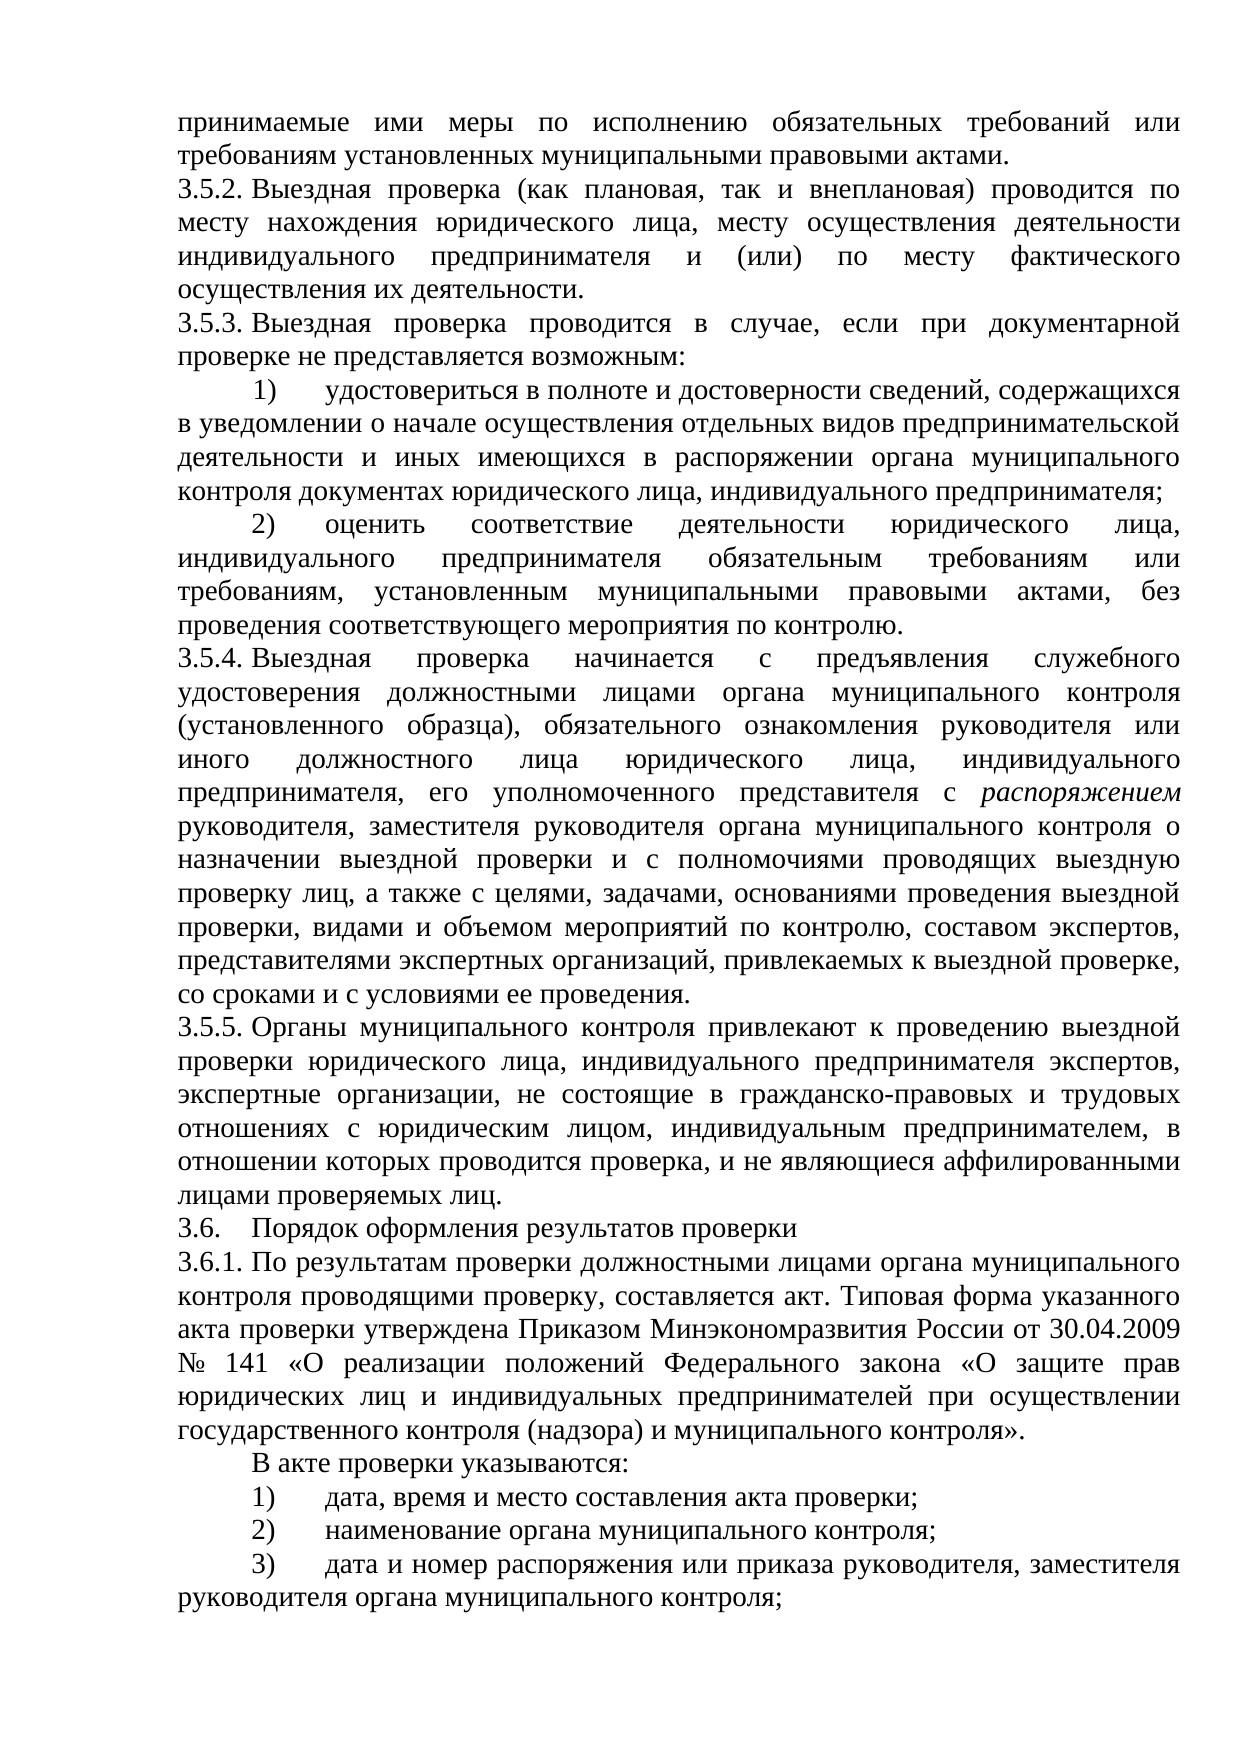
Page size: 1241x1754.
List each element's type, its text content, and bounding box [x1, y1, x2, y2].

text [177, 104, 1181, 171]
text 3.5.3. Выездная проверка проводится в случае, если при документарной проверке не представляется возможным: [177, 305, 1181, 372]
text 2) оценить соответствие деятельности юридического лица, индивидуального предпринимателя обязательным требованиям или требованиям, установленным муниципальными правовыми актами, без проведения соответствующего мероприятия по контролю. [177, 506, 1181, 640]
text 3) дата и номер распоряжения или приказа руководителя, заместителя руководителя органа муниципального контроля; [177, 1546, 1181, 1613]
text В акте проверки указываются: [177, 1445, 1181, 1479]
text 3.5.5. Органы муниципального контроля привлекают к проведению выездной проверки юридического лица, индивидуального предпринимателя экспертов, экспертные организации, не состоящие в гражданско-правовых и трудовых отношениях с юридическим лицом, индивидуальным предпринимателем, в отношении которых проводится проверка, и не являющиеся аффилированными лицами проверяемых лиц. [177, 1009, 1181, 1211]
text 1) дата, время и место составления акта проверки; [177, 1479, 1181, 1512]
text 1) удостовериться в полноте и достоверности сведений, содержащихся в уведомлении о начале осуществления отдельных видов предпринимательской деятельности и иных имеющихся в распоряжении органа муниципального контроля документах юридического лица, индивидуального предпринимателя; [177, 372, 1181, 506]
text 3.6.1. По результатам проверки должностными лицами органа муниципального контроля проводящими проверку, составляется акт. Типовая форма указанного акта проверки утверждена Приказом Минэкономразвития России от 30.04.2009 № 141 «О реализации положений Федерального закона «О защите прав юридических лиц и индивидуальных предпринимателей при осуществлении государственного контроля (надзора) и муниципального контроля». [177, 1244, 1181, 1445]
text 3.5.4. Выездная проверка начинается с предъявления служебного удостоверения должностными лицами органа муниципального контроля (установленного образца), обязательного ознакомления руководителя или иного должностного лица юридического лица, индивидуального предпринимателя, его уполномоченного представителя с распоряжением руководителя, заместителя руководителя органа муниципального контроля о назначении выездной проверки и с полномочиями проводящих выездную проверку лиц, а также с целями, задачами, основаниями проведения выездной проверки, видами и объемом мероприятий по контролю, составом экспертов, представителями экспертных организаций, привлекаемых к выездной проверке, со сроками и с условиями ее проведения. [177, 640, 1181, 1009]
text 2) наименование органа муниципального контроля; [177, 1512, 1181, 1546]
text 3.6. Порядок оформления результатов проверки [177, 1211, 1181, 1244]
text 3.5.2. Выездная проверка (как плановая, так и внеплановая) проводится по месту нахождения юридического лица, месту осуществления деятельности индивидуального предпринимателя и (или) по месту фактического осуществления их деятельности. [177, 171, 1181, 305]
